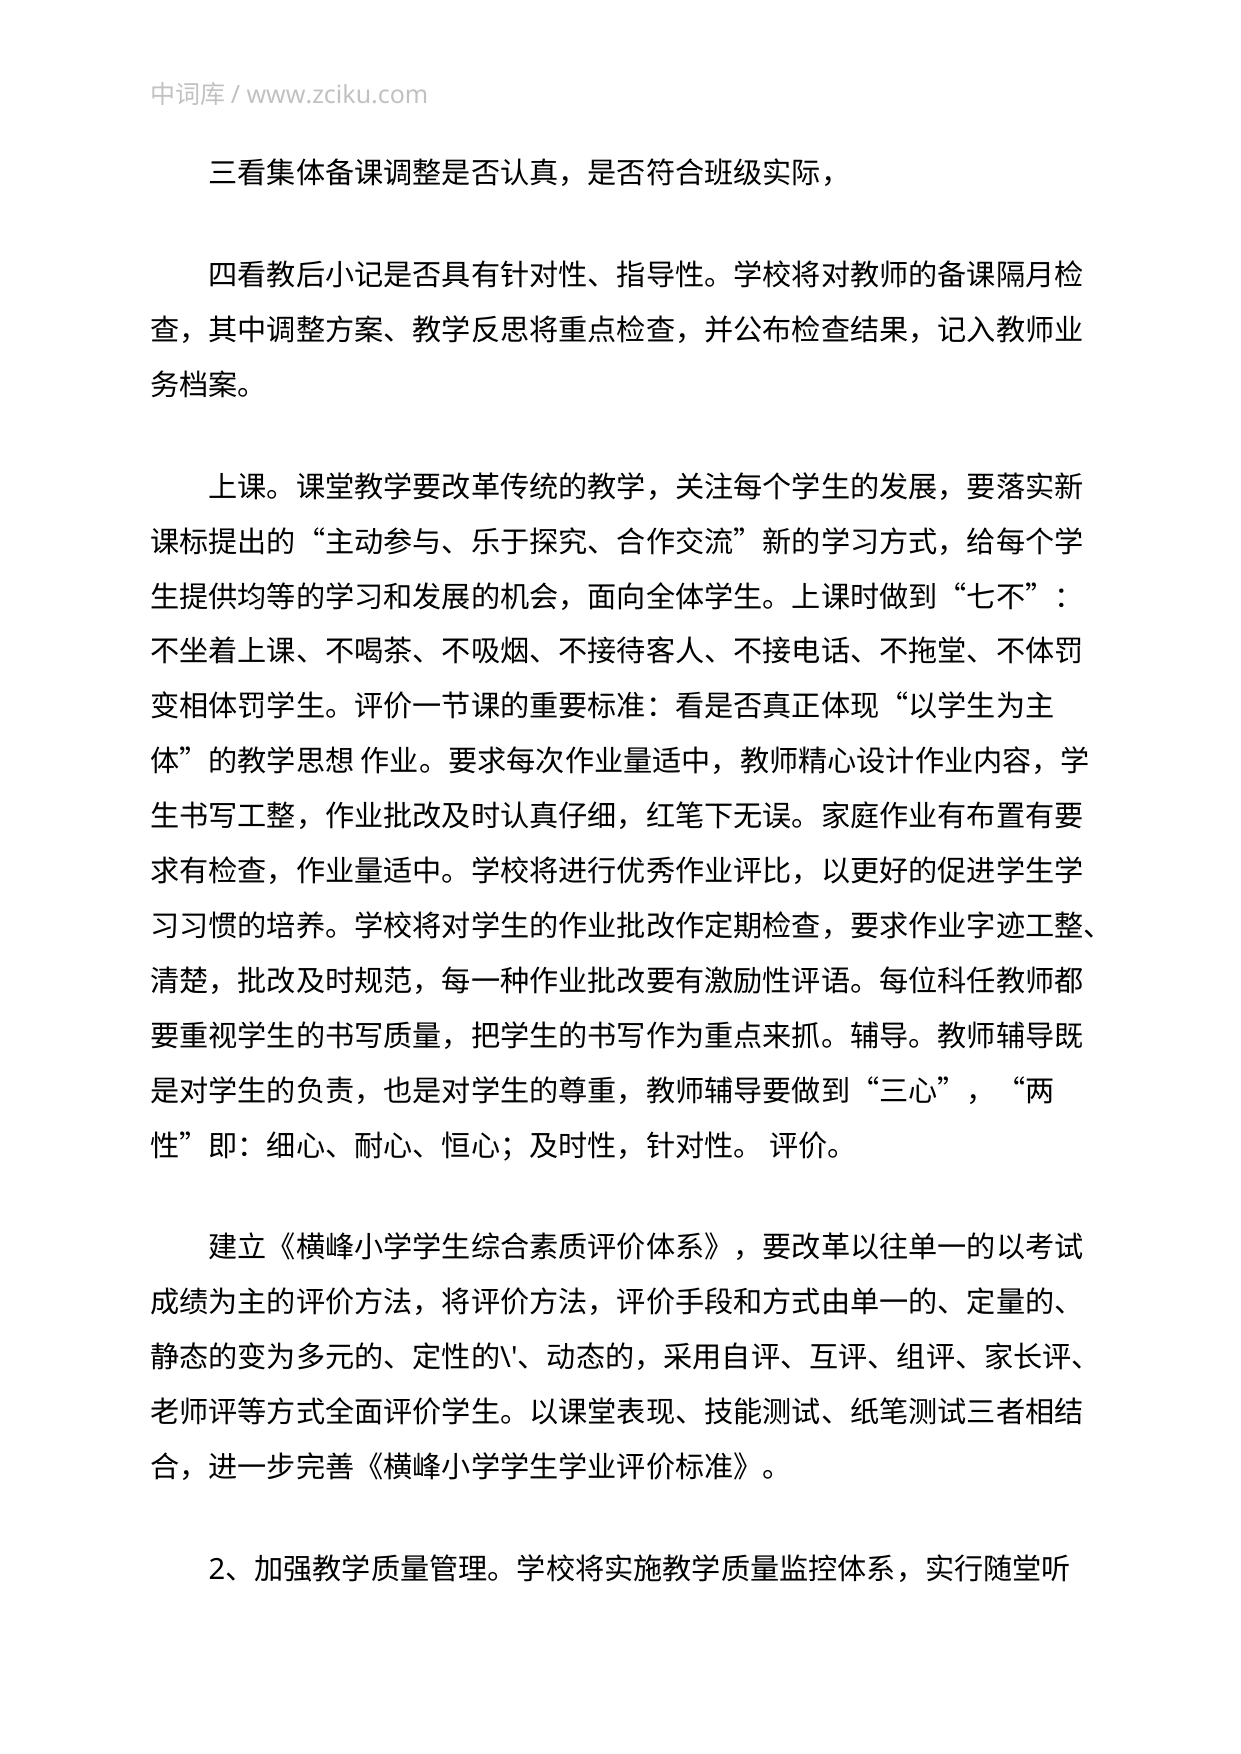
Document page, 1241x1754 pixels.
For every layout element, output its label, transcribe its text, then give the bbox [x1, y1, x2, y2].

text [150, 1545, 1090, 1588]
text 四看教后小记是否具有针对性、指导性。学校将对教师的备课隔月检查，其中调整方案、教学反思将重点检查，并公布检查结果，记入教师业务档案。 [150, 252, 1090, 404]
text 三看集体备课调整是否认真，是否符合班级实际， [150, 150, 1090, 192]
text 建立《横峰小学学生综合素质评价体系》，要改革以往单一的以考试成绩为主的评价方法，将评价方法，评价手段和方式由单一的、定量的、静态的变为多元的、定性的\'、动态的，采用自评、互评、组评、家长评、老师评等方式全面评价学生。以课堂表现、技能测试、纸笔测试三者相结合，进一步完善《横峰小学学生学业评价标准》。 [150, 1224, 1090, 1486]
text 上课。课堂教学要改革传统的教学，关注每个学生的发展，要落实新课标提出的“主动参与、乐于探究、合作交流”新的学习方式，给每个学生提供均等的学习和发展的机会，面向全体学生。上课时做到“七不”：不坐着上课、不喝茶、不吸烟、不接待客人、不接电话、不拖堂、不体罚变相体罚学生。评价一节课的重要标准：看是否真正体现“以学生为主体”的教学思想 作业。要求每次作业量适中，教师精心设计作业内容，学生书写工整，作业批改及时认真仔细，红笔下无误。家庭作业有布置有要求有检查，作业量适中。学校将进行优秀作业评比，以更好的促进学生学习习惯的培养。学校将对学生的作业批改作定期检查，要求作业字迹工整、清楚，批改及时规范，每一种作业批改要有激励性评语。每位科任教师都要重视学生的书写质量，把学生的书写作为重点来抓。辅导。教师辅导既是对学生的负责，也是对学生的尊重，教师辅导要做到“三心”，“两性”即：细心、耐心、恒心；及时性，针对性。 评价。 [150, 463, 1090, 1164]
